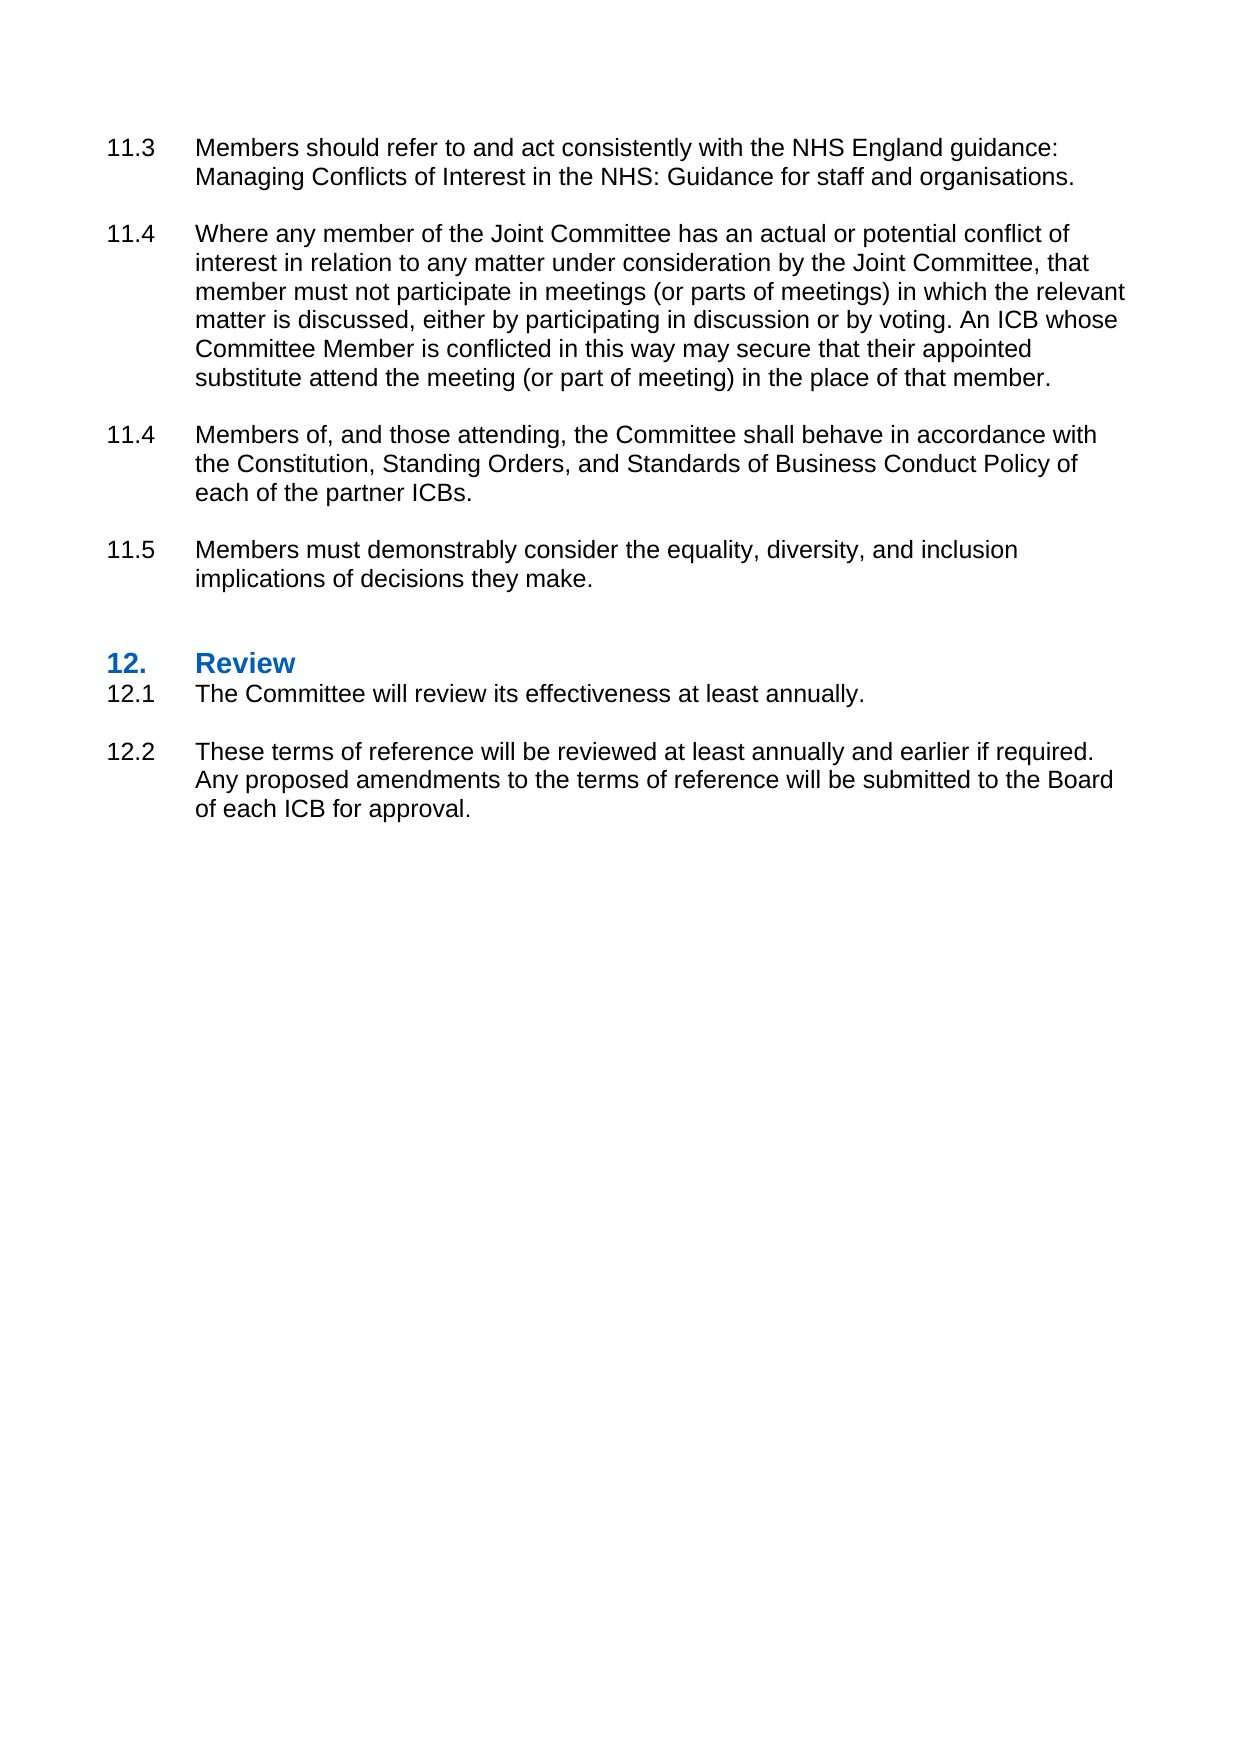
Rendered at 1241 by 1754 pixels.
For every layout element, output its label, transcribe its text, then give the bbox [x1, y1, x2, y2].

text 12.1 The Committee will review its effectiveness at least annually. [106, 679, 1134, 708]
text 12.2 These terms of reference will be reviewed at least annually and earlier if required. Any proposed amendments to the terms of reference will be submitted to the Board of each ICB for approval. [106, 737, 1134, 823]
list 11.4 Where any member of the Joint Committee has an actual or potential conflict of interest in relation to any matter under consideration by the Joint Committee, that member must not participate in meetings (or parts of meetings) in which the relevant matter is discussed, either by participating in discussion or by voting. An ICB whose Committee Member is conflicted in this way may secure that their appointed substitute attend the meeting (or part of meeting) in the place of that member. [106, 219, 1134, 392]
list 11.3 Members should refer to and act consistently with the NHS England guidance: Managing Conflicts of Interest in the NHS: Guidance for staff and organisations. [106, 133, 1134, 190]
subtitle Review [106, 646, 1134, 679]
list 11.4 Members of, and those attending, the Committee shall behave in accordance with the Constitution, Standing Orders, and Standards of Business Conduct Policy of each of the partner ICBs. [106, 420, 1134, 507]
list 11.5 Members must demonstrably consider the equality, diversity, and inclusion implications of decisions they make. [106, 535, 1134, 593]
